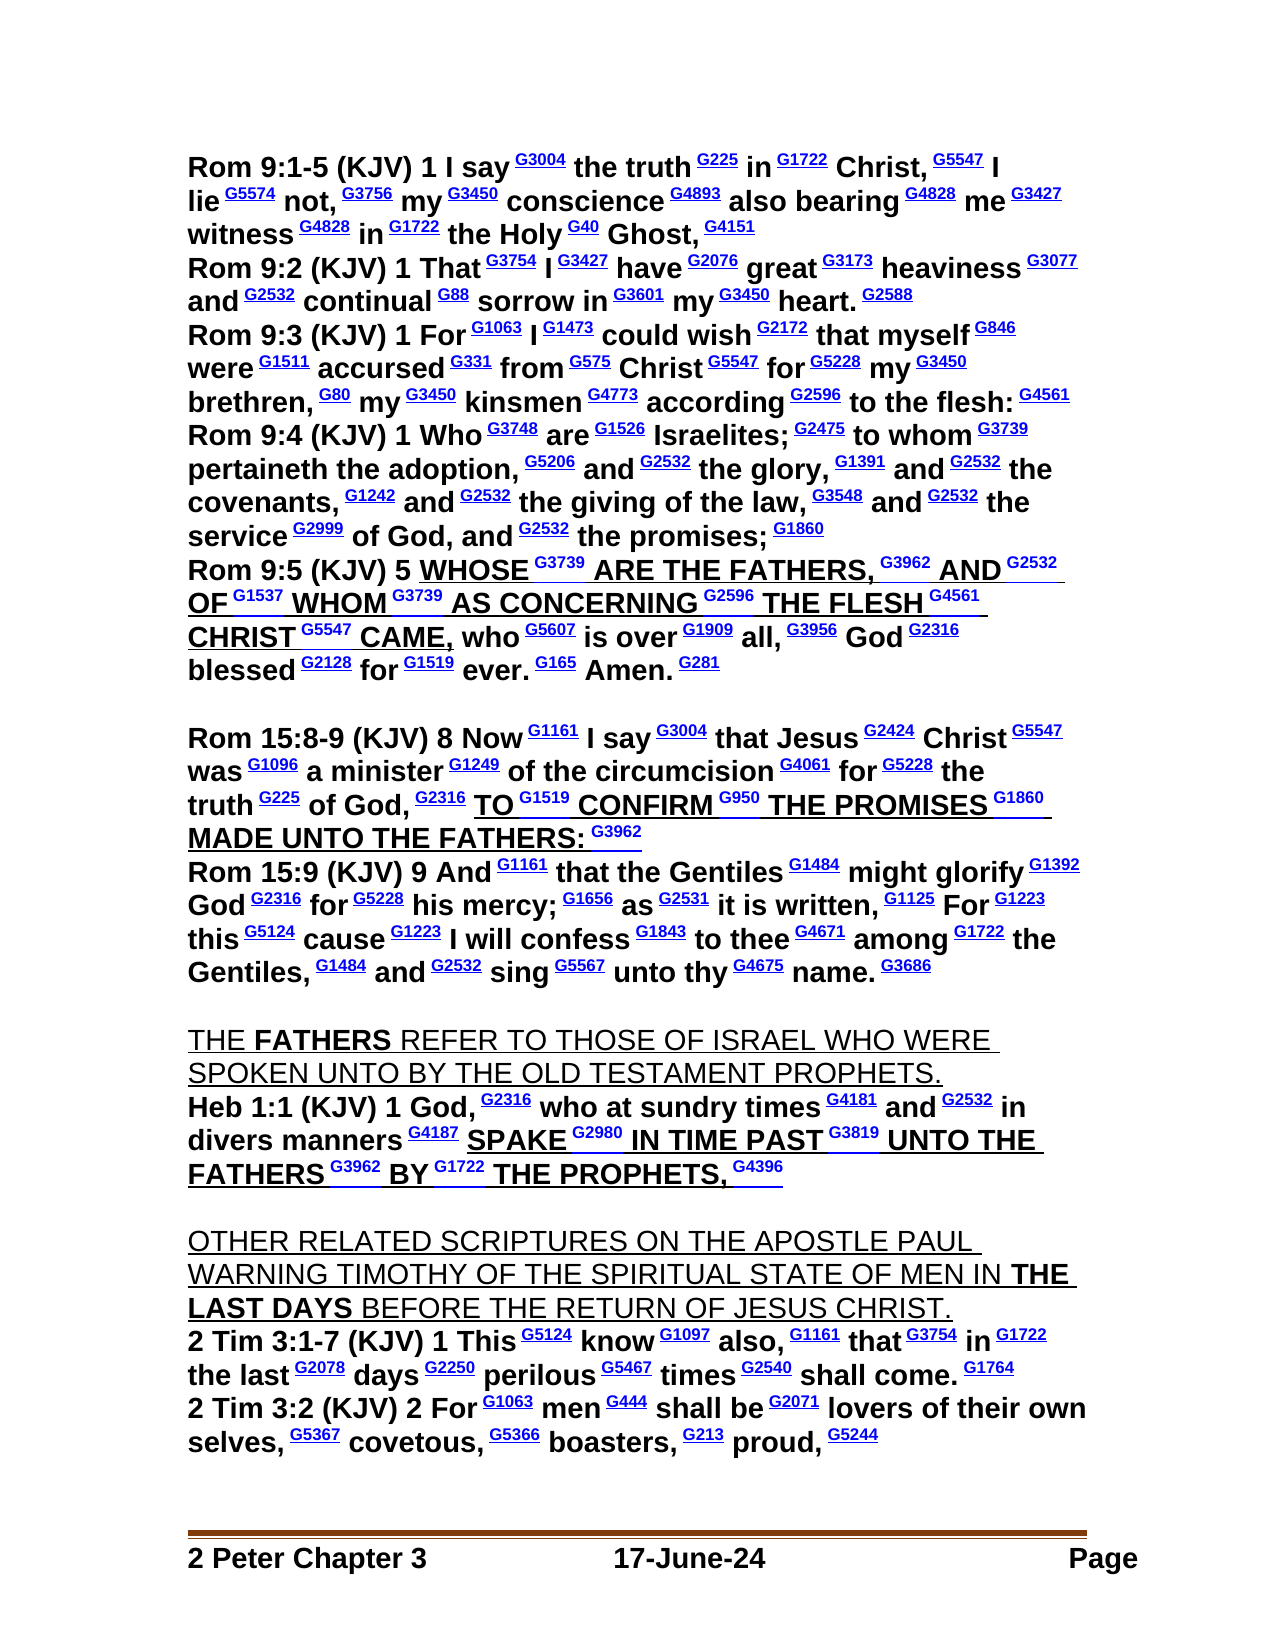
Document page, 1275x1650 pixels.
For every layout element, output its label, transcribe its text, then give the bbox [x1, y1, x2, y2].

text OTHER RELATED SCRIPTURES ON THE APOSTLE PAUL WARNING TIMOTHY OF THE SPIRITUAL STATE OF MEN IN THE LAST DAYS BEFORE THE RETURN OF JESUS CHRIST. [187, 1224, 1087, 1324]
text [187, 1392, 1087, 1459]
text Rom 15:8-9 (KJV) 8 Now G1161 I say G3004 that Jesus G2424 Christ G5547 was G1096 a minister G1249 of the circumcision G4061 for G5228 the truth G225 of God, G2316 TO G1519 CONFIRM G950 THE PROMISES G1860 MADE UNTO THE FATHERS: G3962 [187, 721, 1087, 855]
text Rom 9:3 (KJV) 1 For G1063 I G1473 could wish G2172 that myself G846 were G1511 accursed G331 from G575 Christ G5547 for G5228 my G3450 brethren, G80 my G3450 kinsmen G4773 according G2596 to the flesh: G4561 [187, 318, 1087, 418]
text Heb 1:1 (KJV) 1 God, G2316 who at sundry times G4181 and G2532 in divers manners G4187 SPAKE G2980 IN TIME PAST G3819 UNTO THE FATHERS G3962 BY G1722 THE PROPHETS, G4396 [187, 1090, 1087, 1190]
text 2 Tim 3:1-7 (KJV) 1 This G5124 know G1097 also, G1161 that G3754 in G1722 the last G2078 days G2250 perilous G5467 times G2540 shall come. G1764 [187, 1324, 1087, 1392]
text Rom 9:1-5 (KJV) 1 I say G3004 the truth G225 in G1722 Christ, G5547 I lie G5574 not, G3756 my G3450 conscience G4893 also bearing G4828 me G3427 witness G4828 in G1722 the Holy G40 Ghost, G4151 [187, 150, 1087, 251]
text Rom 9:5 (KJV) 5 WHOSE G3739 ARE THE FATHERS, G3962 AND G2532 OF G1537 WHOM G3739 AS CONCERNING G2596 THE FLESH G4561 CHRIST G5547 CAME, who G5607 is over G1909 all, G3956 God G2316 blessed G2128 for G1519 ever. G165 Amen. G281 [187, 552, 1087, 687]
text Rom 9:4 (KJV) 1 Who G3748 are G1526 Israelites; G2475 to whom G3739 pertaineth the adoption, G5206 and G2532 the glory, G1391 and G2532 the covenants, G1242 and G2532 the giving of the law, G3548 and G2532 the service G2999 of God, and G2532 the promises; G1860 [187, 418, 1087, 552]
text THE FATHERS REFER TO THOSE OF ISRAEL WHO WERE SPOKEN UNTO BY THE OLD TESTAMENT PROPHETS. [187, 1023, 1087, 1090]
text Rom 15:9 (KJV) 9 And G1161 that the Gentiles G1484 might glorify G1392 God G2316 for G5228 his mercy; G1656 as G2531 it is written, G1125 For G1223 this G5124 cause G1223 I will confess G1843 to thee G4671 among G1722 the Gentiles, G1484 and G2532 sing G5567 unto thy G4675 name. G3686 [187, 855, 1087, 989]
text Rom 9:2 (KJV) 1 That G3754 I G3427 have G2076 great G3173 heaviness G3077 and G2532 continual G88 sorrow in G3601 my G3450 heart. G2588 [187, 251, 1087, 318]
